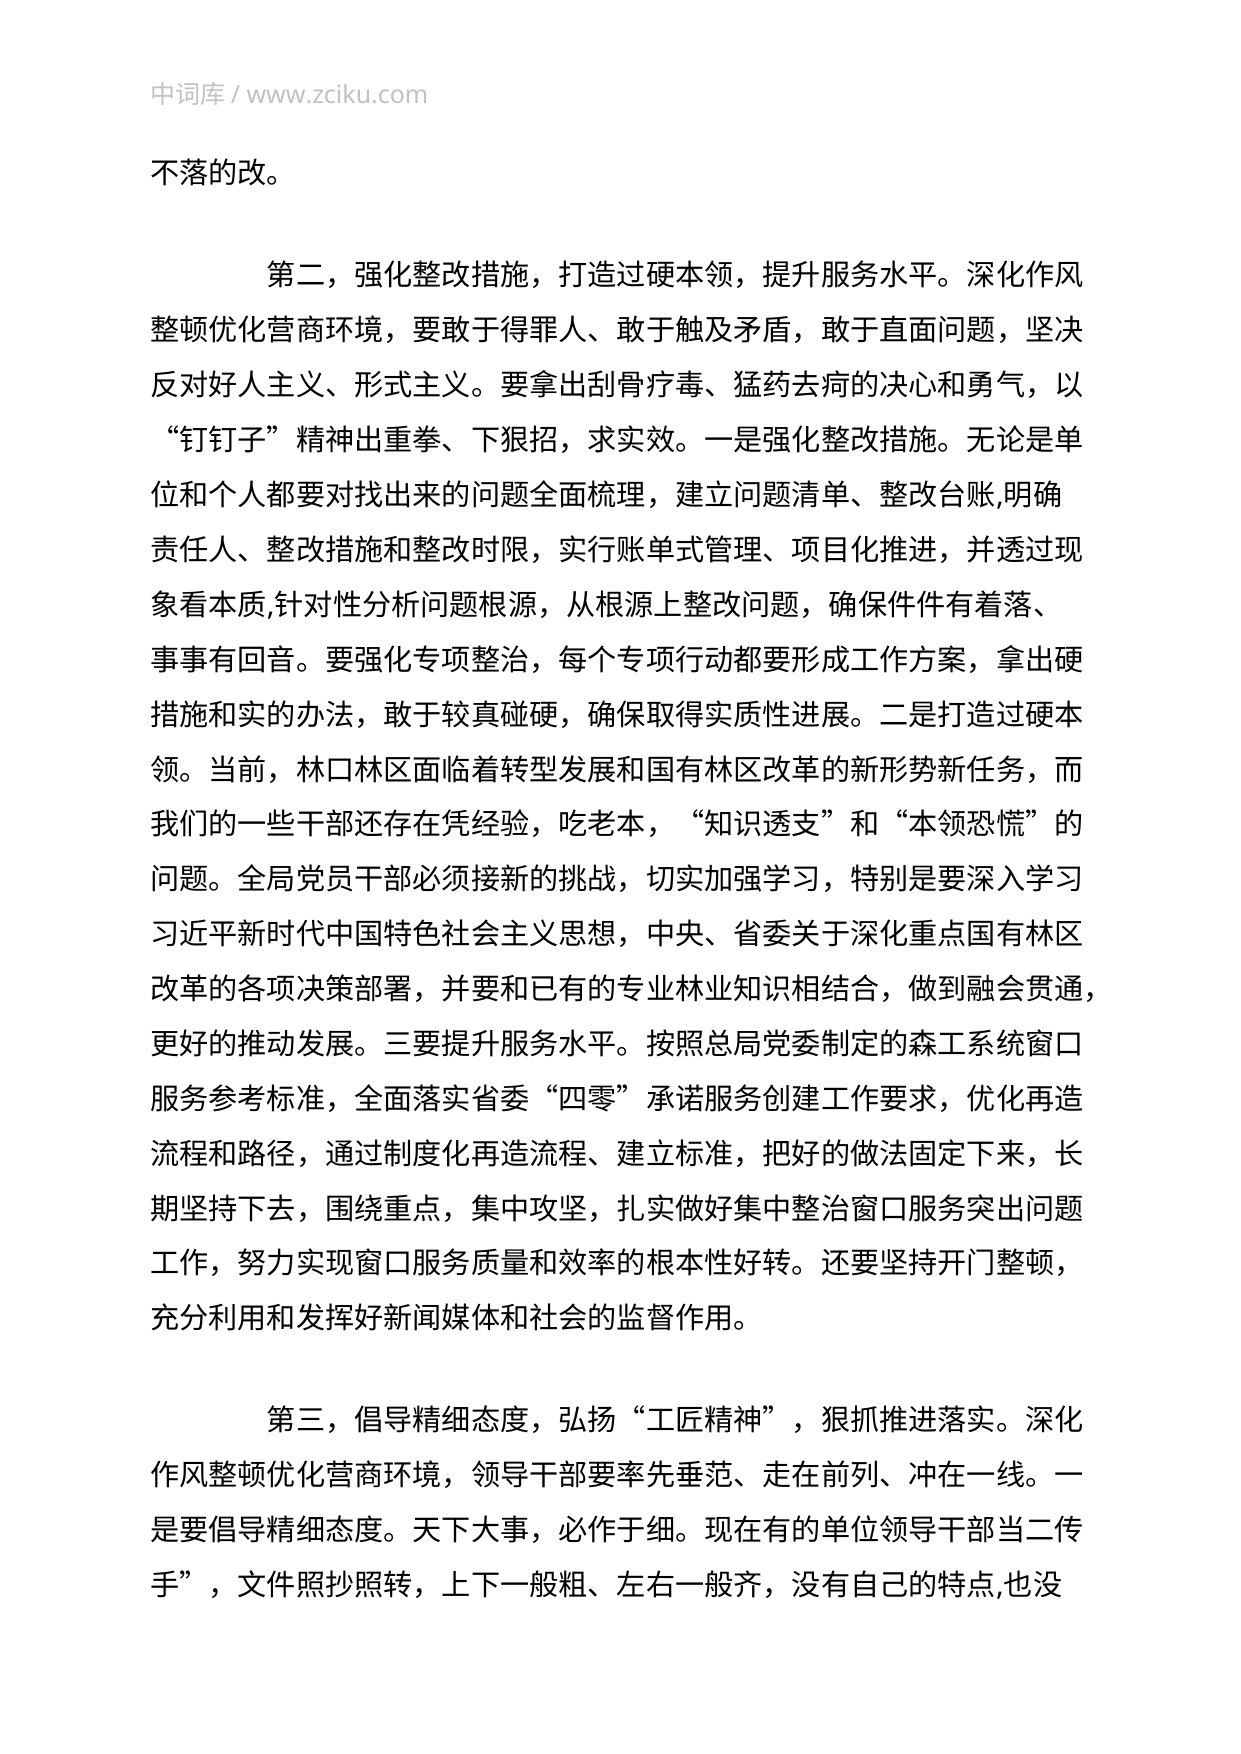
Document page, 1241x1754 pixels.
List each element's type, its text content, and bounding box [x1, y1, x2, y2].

text 第二，强化整改措施，打造过硬本领，提升服务水平。深化作风整顿优化营商环境，要敢于得罪人、敢于触及矛盾，敢于直面问题，坚决反对好人主义、形式主义。要拿出刮骨疗毒、猛药去疴的决心和勇气，以“钉钉子”精神出重拳、下狠招，求实效。一是强化整改措施。无论是单位和个人都要对找出来的问题全面梳理，建立问题清单、整改台账,明确责任人、整改措施和整改时限，实行账单式管理、项目化推进，并透过现象看本质,针对性分析问题根源，从根源上整改问题，确保件件有着落、事事有回音。要强化专项整治，每个专项行动都要形成工作方案，拿出硬措施和实的办法，敢于较真碰硬，确保取得实质性进展。二是打造过硬本领。当前，林口林区面临着转型发展和国有林区改革的新形势新任务，而我们的一些干部还存在凭经验，吃老本，“知识透支”和“本领恐慌”的问题。全局党员干部必须接新的挑战，切实加强学习，特别是要深入学习习近平新时代中国特色社会主义思想，中央、省委关于深化重点国有林区改革的各项决策部署，并要和已有的专业林业知识相结合，做到融会贯通，更好的推动发展。三要提升服务水平。按照总局党委制定的森工系统窗口服务参考标准，全面落实省委“四零”承诺服务创建工作要求，优化再造流程和路径，通过制度化再造流程、建立标准，把好的做法固定下来，长期坚持下去，围绕重点，集中攻坚，扎实做好集中整治窗口服务突出问题工作，努力实现窗口服务质量和效率的根本性好转。还要坚持开门整顿，充分利用和发挥好新闻媒体和社会的监督作用。 [150, 252, 1090, 1337]
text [150, 1397, 1090, 1604]
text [150, 150, 1090, 192]
